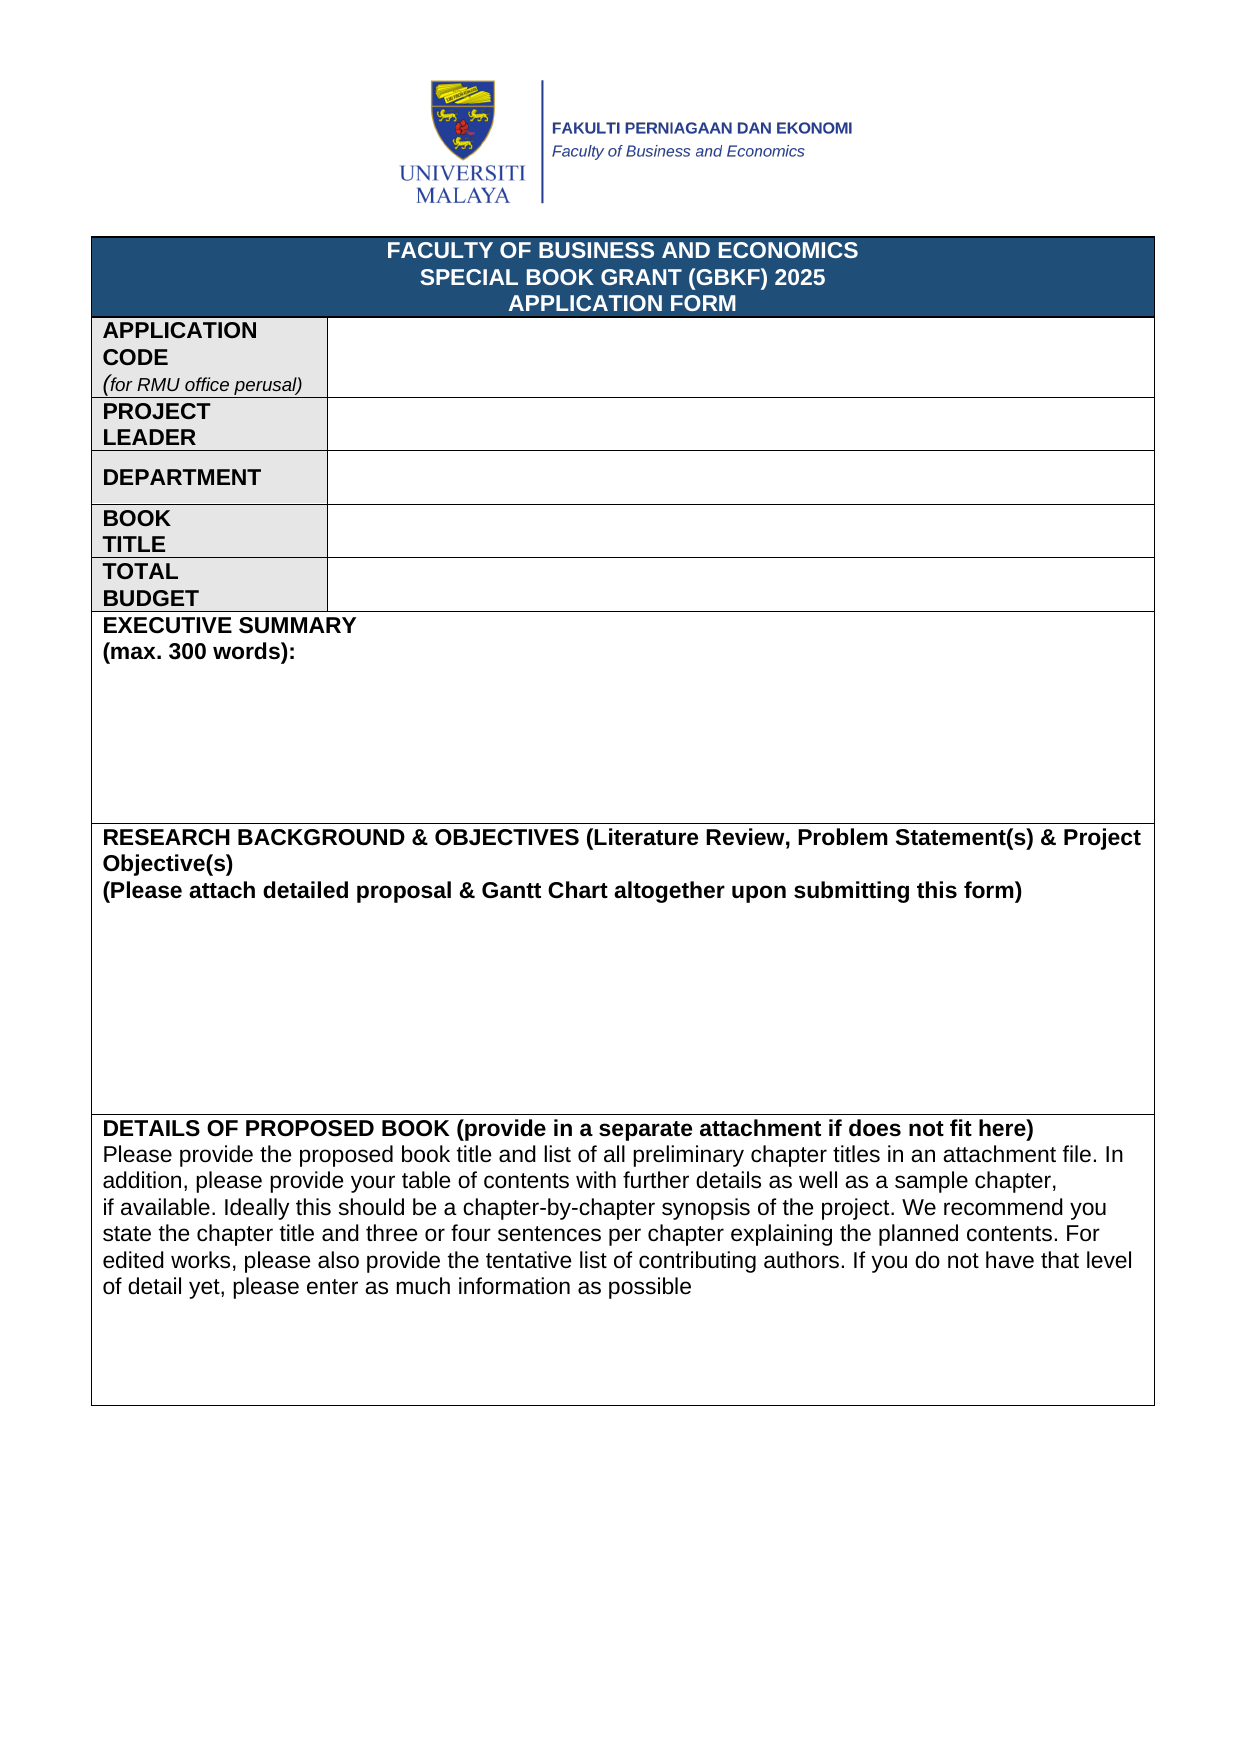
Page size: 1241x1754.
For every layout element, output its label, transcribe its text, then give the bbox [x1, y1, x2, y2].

table_cell EXECUTIVE SUMMARY (max. 300 words): [92, 612, 1154, 823]
table_cell APPLICATION CODE (for RMU office perusal) [92, 318, 327, 397]
table_cell TOTAL BUDGET [92, 558, 327, 611]
table_cell [328, 505, 1154, 557]
table_cell DETAILS OF PROPOSED BOOK (provide in a separate attachment if does not fit here) Please provide the proposed book title and list of all preliminary chapter titles in an attachment file. In addition, please provide your table of contents with further details as well as a sample chapter, if available. Ideally this should be a chapter-by-chapter synopsis of the project. We recommend you state the chapter title and three or four sentences per chapter explaining the planned contents. For edited works, please also provide the tentative list of contributing authors. If you do not have that level of detail yet, please enter as much information as possible [92, 1115, 1154, 1405]
table_cell DEPARTMENT [92, 451, 327, 503]
table_cell PROJECT LEADER [92, 398, 327, 450]
table_cell RESEARCH BACKGROUND & OBJECTIVES (Literature Review, Problem Statement(s) & Project Objective(s) (Please attach detailed proposal & Gantt Chart altogether upon submitting this form) [92, 824, 1154, 1114]
table_cell [328, 318, 1154, 397]
table_cell BOOK TITLE [92, 505, 327, 557]
table_cell [328, 398, 1154, 450]
picture [380, 73, 861, 209]
table_cell [328, 558, 1154, 611]
table_cell [328, 451, 1154, 503]
table_header FACULTY OF BUSINESS AND ECONOMICS SPECIAL BOOK GRANT (GBKF) 2025 APPLICATION FORM [92, 238, 1154, 316]
